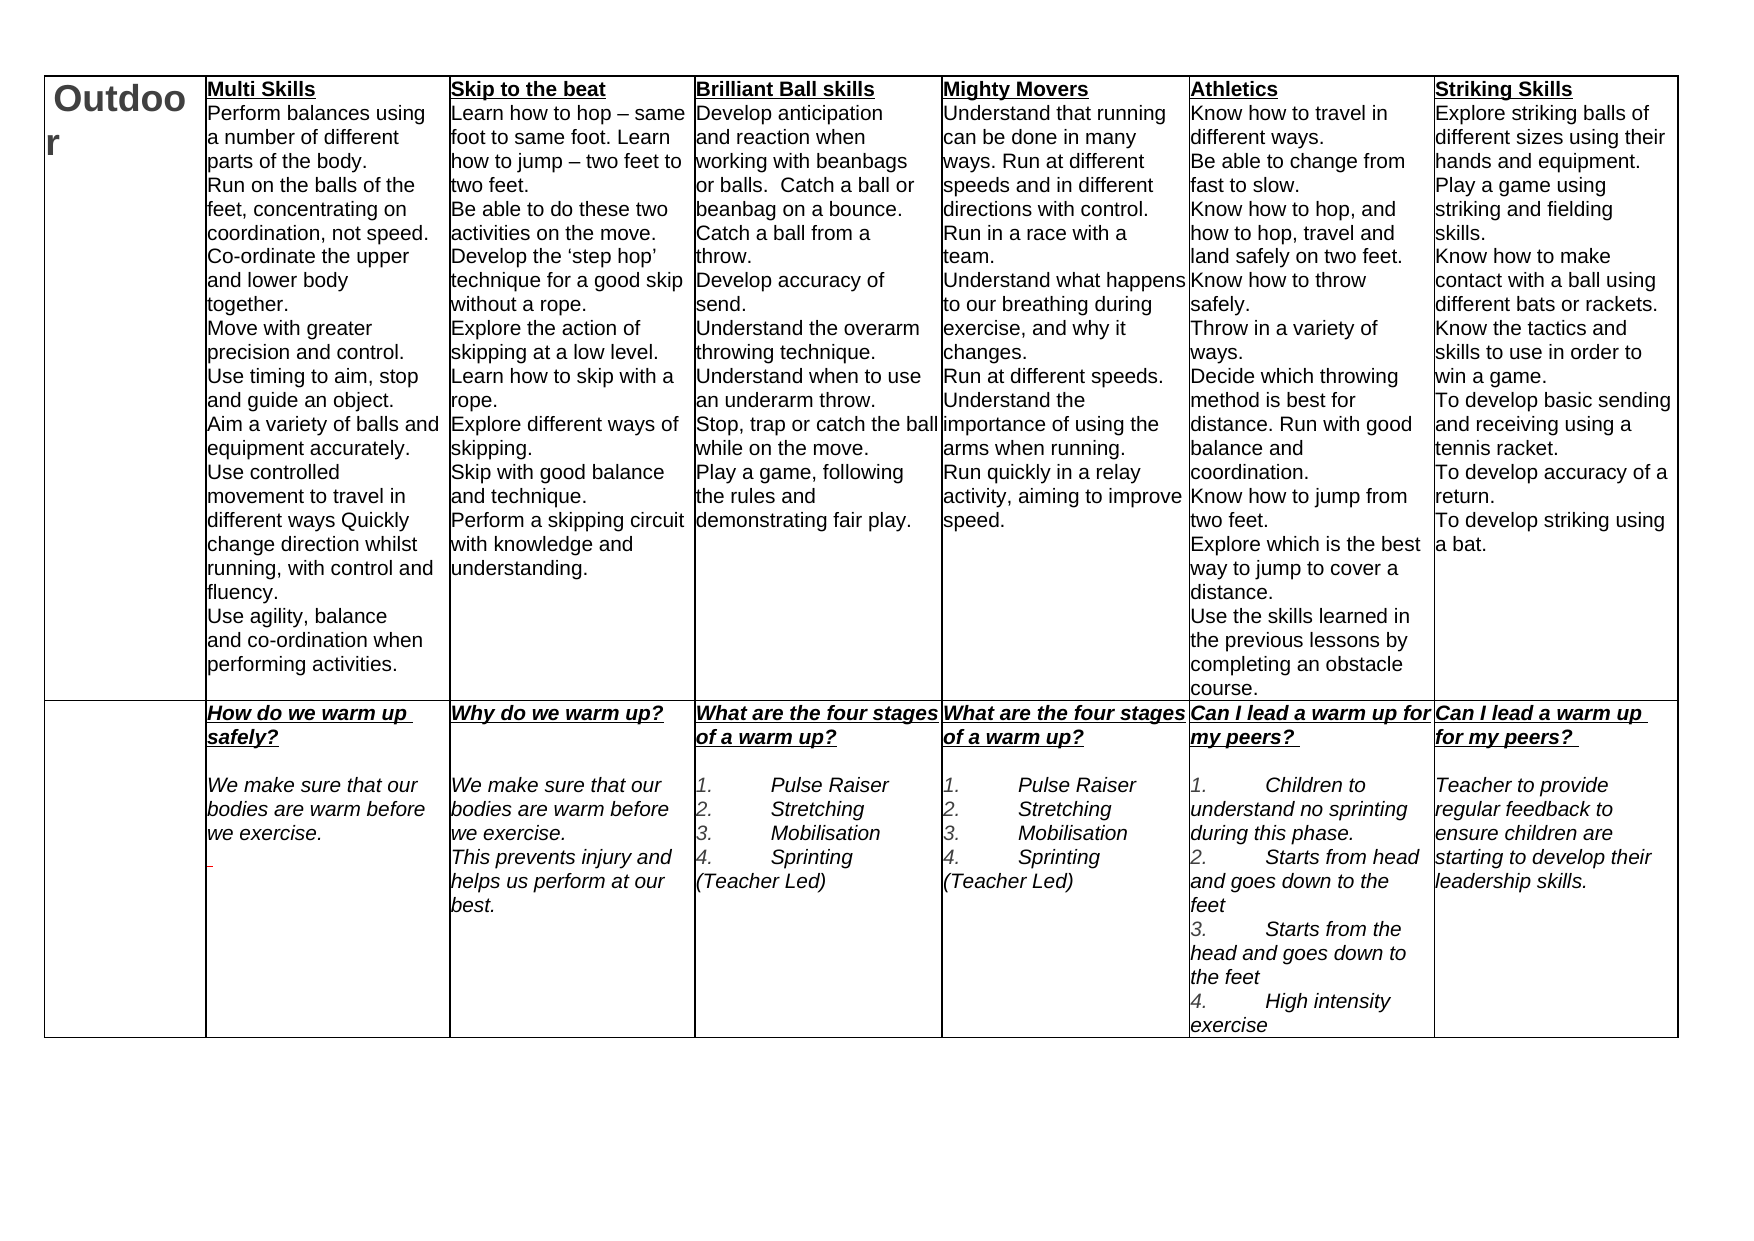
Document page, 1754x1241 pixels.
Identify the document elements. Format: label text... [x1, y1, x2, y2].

table_header Striking Skills Explore striking balls of different sizes using their hands and equipment. Play a game using striking and fielding skills. Know how to make contact with a ball using different bats or rackets. Know the tactics and skills to use in order to win a game. To develop basic sending and receiving using a tennis racket. To develop accuracy of a return. To develop striking using a bat. [1435, 77, 1677, 699]
table_header Mighty Movers Understand that running can be done in many ways. Run at different speeds and in different directions with control. Run in a race with a team. Understand what happens to our breathing during exercise, and why it changes. Run at different speeds. Understand the importance of using the arms when running. Run quickly in a relay activity, aiming to improve speed. [943, 77, 1189, 699]
table_cell What are the four stages of a warm up? Pulse Raiser Stretching Mobilisation Sprinting (Teacher Led) [696, 701, 941, 1036]
table_cell Why do we warm up? We make sure that our bodies are warm before we exercise. This prevents injury and helps us perform at our best. [451, 701, 694, 1036]
table_cell How do we warm up safely? We make sure that our bodies are warm before we exercise. [207, 701, 449, 1036]
table_header Outdoor [45, 77, 205, 699]
table_cell What are the four stages of a warm up? Pulse Raiser Stretching Mobilisation Sprinting (Teacher Led) [943, 701, 1189, 1036]
table_cell Can I lead a warm up for my peers? Teacher to provide regular feedback to ensure children are starting to develop their leadership skills. [1435, 701, 1677, 1036]
table_header Athletics Know how to travel in different ways. Be able to change from fast to slow. Know how to hop, and how to hop, travel and land safely on two feet. Know how to throw safely. Throw in a variety of ways. Decide which throwing method is best for distance. Run with good balance and coordination. Know how to jump from two feet. Explore which is the best way to jump to cover a distance. Use the skills learned in the previous lessons by completing an obstacle course. [1190, 77, 1434, 699]
table_header Skip to the beat Learn how to hop – same foot to same foot. Learn how to jump – two feet to two feet. Be able to do these two activities on the move. Develop the ‘step hop’ technique for a good skip without a rope. Explore the action of skipping at a low level. Learn how to skip with a rope. Explore different ways of skipping. Skip with good balance and technique. Perform a skipping circuit with knowledge and understanding. [451, 77, 694, 699]
table_cell Can I lead a warm up for my peers? Children to understand no sprinting during this phase. Starts from head and goes down to the feet Starts from the head and goes down to the feet High intensity exercise [1190, 701, 1434, 1036]
table_header Multi Skills Perform balances using a number of different parts of the body. Run on the balls of the feet, concentrating on coordination, not speed. Co-ordinate the upper and lower body together. Move with greater precision and control. Use timing to aim, stop and guide an object. Aim a variety of balls and equipment accurately. Use controlled movement to travel in different ways Quickly change direction whilst running, with control and fluency. Use agility, balance and co-ordination when performing activities. [207, 77, 449, 699]
table_header Brilliant Ball skills Develop anticipation and reaction when working with beanbags or balls. Catch a ball or beanbag on a bounce. Catch a ball from a throw. Develop accuracy of send. Understand the overarm throwing technique. Understand when to use an underarm throw. Stop, trap or catch the ball while on the move. Play a game, following the rules and demonstrating fair play. [696, 77, 941, 699]
table_cell [45, 701, 205, 1036]
